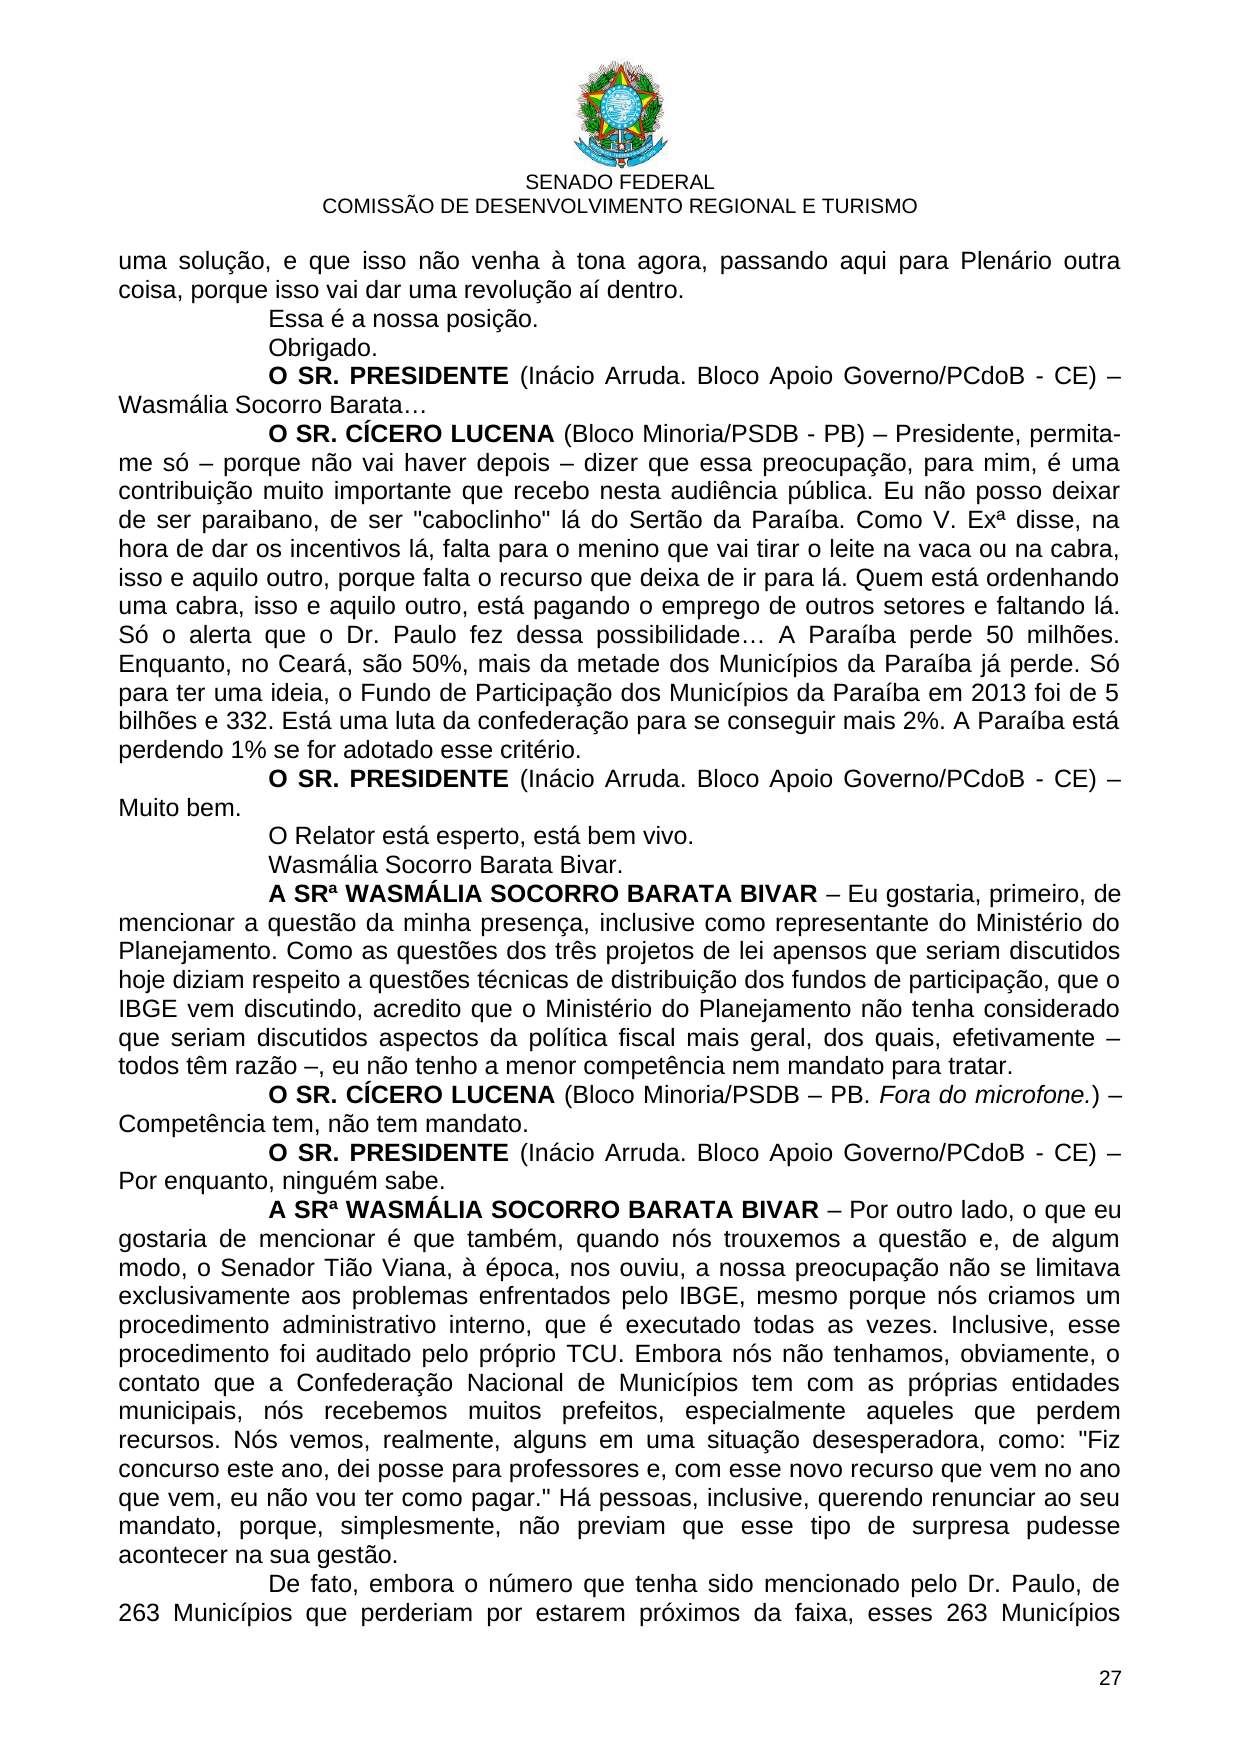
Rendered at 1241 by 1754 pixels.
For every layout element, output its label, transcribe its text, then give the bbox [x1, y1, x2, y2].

text O SR. CÍCERO LUCENA (Bloco Minoria/PSDB - PB) – Presidente, permita-me só – porque não vai haver depois – dizer que essa preocupação, para mim, é uma contribuição muito importante que recebo nesta audiência pública. Eu não posso deixar de ser paraibano, de ser "caboclinho" lá do Sertão da Paraíba. Como V. Exª disse, na hora de dar os incentivos lá, falta para o menino que vai tirar o leite na vaca ou na cabra, isso e aquilo outro, porque falta o recurso que deixa de ir para lá. Quem está ordenhando uma cabra, isso e aquilo outro, está pagando o emprego de outros setores e faltando lá. Só o alerta que o Dr. Paulo fez dessa possibilidade… A Paraíba perde 50 milhões. Enquanto, no Ceará, são 50%, mais da metade dos Municípios da Paraíba já perde. Só para ter uma ideia, o Fundo de Participação dos Municípios da Paraíba em 2013 foi de 5 bilhões e 332. Está uma luta da confederação para se conseguir mais 2%. A Paraíba está perdendo 1% se for adotado esse critério. [118, 419, 1122, 764]
text A SRª WASMÁLIA SOCORRO BARATA BIVAR – Por outro lado, o que eu gostaria de mencionar é que também, quando nós trouxemos a questão e, de algum modo, o Senador Tião Viana, à época, nos ouviu, a nossa preocupação não se limitava exclusivamente aos problemas enfrentados pelo IBGE, mesmo porque nós criamos um procedimento administrativo interno, que é executado todas as vezes. Inclusive, esse procedimento foi auditado pelo próprio TCU. Embora nós não tenhamos, obviamente, o contato que a Confederação Nacional de Municípios tem com as próprias entidades municipais, nós recebemos muitos prefeitos, especialmente aqueles que perdem recursos. Nós vemos, realmente, alguns em uma situação desesperadora, como: "Fiz concurso este ano, dei posse para professores e, com esse novo recurso que vem no ano que vem, eu não vou ter como pagar." Há pessoas, inclusive, querendo renunciar ao seu mandato, porque, simplesmente, não previam que esse tipo de surpresa pudesse acontecer na sua gestão. [118, 1195, 1122, 1569]
text A SRª WASMÁLIA SOCORRO BARATA BIVAR – Eu gostaria, primeiro, de mencionar a questão da minha presença, inclusive como representante do Ministério do Planejamento. Como as questões dos três projetos de lei apensos que seriam discutidos hoje diziam respeito a questões técnicas de distribuição dos fundos de participação, que o IBGE vem discutindo, acredito que o Ministério do Planejamento não tenha considerado que seriam discutidos aspectos da política fiscal mais geral, dos quais, efetivamente – todos têm razão –, eu não tenho a menor competência nem mandato para tratar. [118, 879, 1122, 1080]
picture [572, 58, 669, 170]
text O SR. PRESIDENTE (Inácio Arruda. Bloco Apoio Governo/PCdoB - CE) – Por enquanto, ninguém sabe. [118, 1137, 1122, 1195]
text Obrigado. [118, 332, 1122, 361]
text O SR. CÍCERO LUCENA (Bloco Minoria/PSDB – PB. Fora do microfone.) – Competência tem, não tem mandato. [118, 1080, 1122, 1137]
text O SR. PRESIDENTE (Inácio Arruda. Bloco Apoio Governo/PCdoB - CE) – Wasmália Socorro Barata… [118, 361, 1122, 419]
text O Relator está esperto, está bem vivo. [118, 821, 1122, 850]
text Wasmália Socorro Barata Bivar. [118, 850, 1122, 879]
text Essa é a nossa posição. [118, 304, 1122, 332]
text O SR. PRESIDENTE (Inácio Arruda. Bloco Apoio Governo/PCdoB - CE) – Muito bem. [118, 764, 1122, 821]
